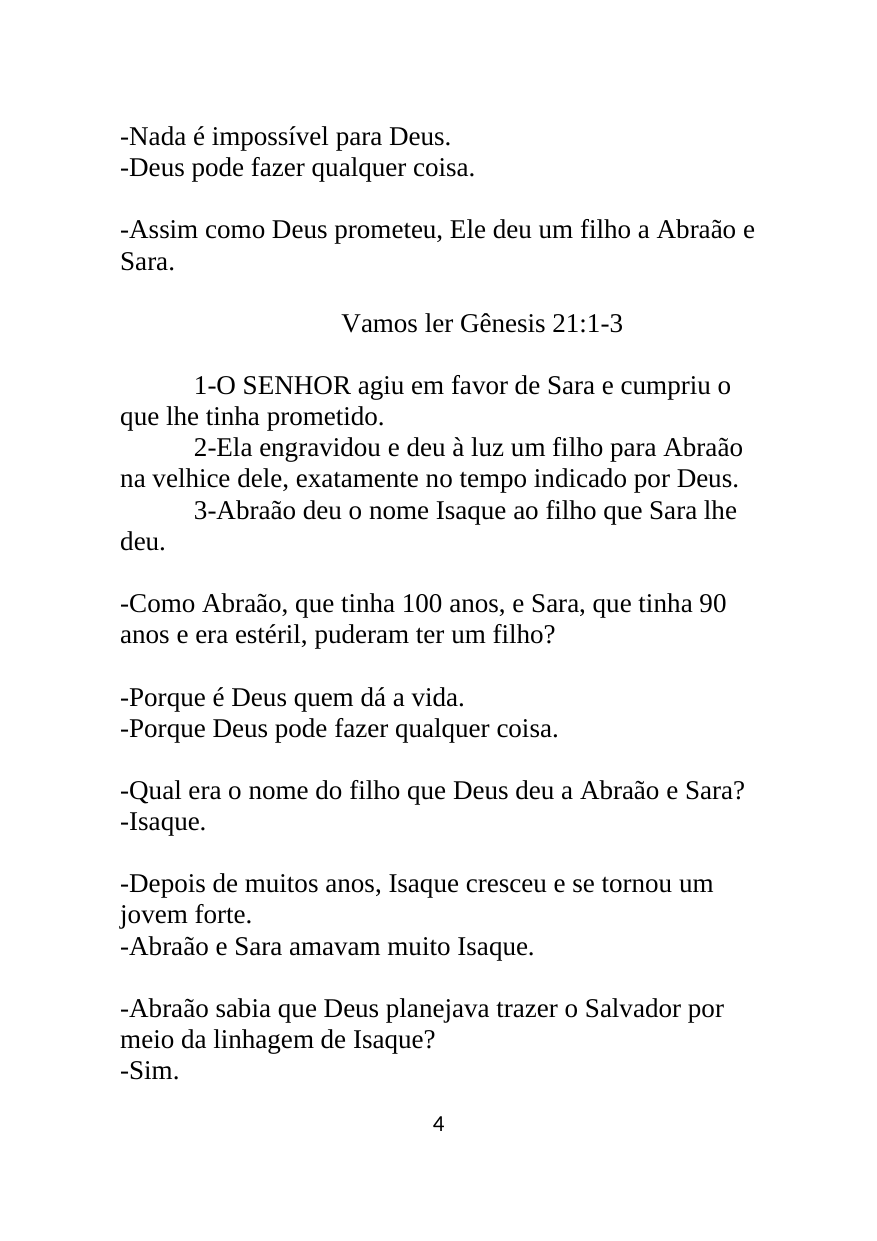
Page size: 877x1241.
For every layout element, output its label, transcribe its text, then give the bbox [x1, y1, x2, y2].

text -Abraão e Sara amavam muito Isaque. [120, 930, 757, 961]
text -Sim. [120, 1054, 757, 1086]
text Vamos ler Gênesis 21:1-3 [267, 307, 757, 338]
text -Porque Deus pode fazer qualquer coisa. [120, 712, 757, 743]
text -Deus pode fazer qualquer coisa. [120, 151, 757, 182]
text -Abraão sabia que Deus planejava trazer o Salvador por meio da linhagem de Isaque? [120, 992, 757, 1054]
text 1-O SENHOR agiu em favor de Sara e cumpriu o que lhe tinha prometido. [120, 369, 757, 431]
text 2-Ela engravidou e deu à luz um filho para Abraão na velhice dele, exatamente no tempo indicado por Deus. [120, 431, 757, 494]
text -Porque é Deus quem dá a vida. [120, 681, 757, 712]
text -Assim como Deus prometeu, Ele deu um filho a Abraão e Sara. [120, 213, 757, 276]
text -Nada é impossível para Deus. [120, 120, 757, 151]
text 3-Abraão deu o nome Isaque ao filho que Sara lhe deu. [120, 494, 757, 556]
text -Isaque. [120, 805, 757, 836]
text -Qual era o nome do filho que Deus deu a Abraão e Sara? [120, 774, 757, 805]
text -Como Abraão, que tinha 100 anos, e Sara, que tinha 90 anos e era estéril, puderam ter um filho? [120, 587, 757, 649]
text -Depois de muitos anos, Isaque cresceu e se tornou um jovem forte. [120, 867, 757, 930]
